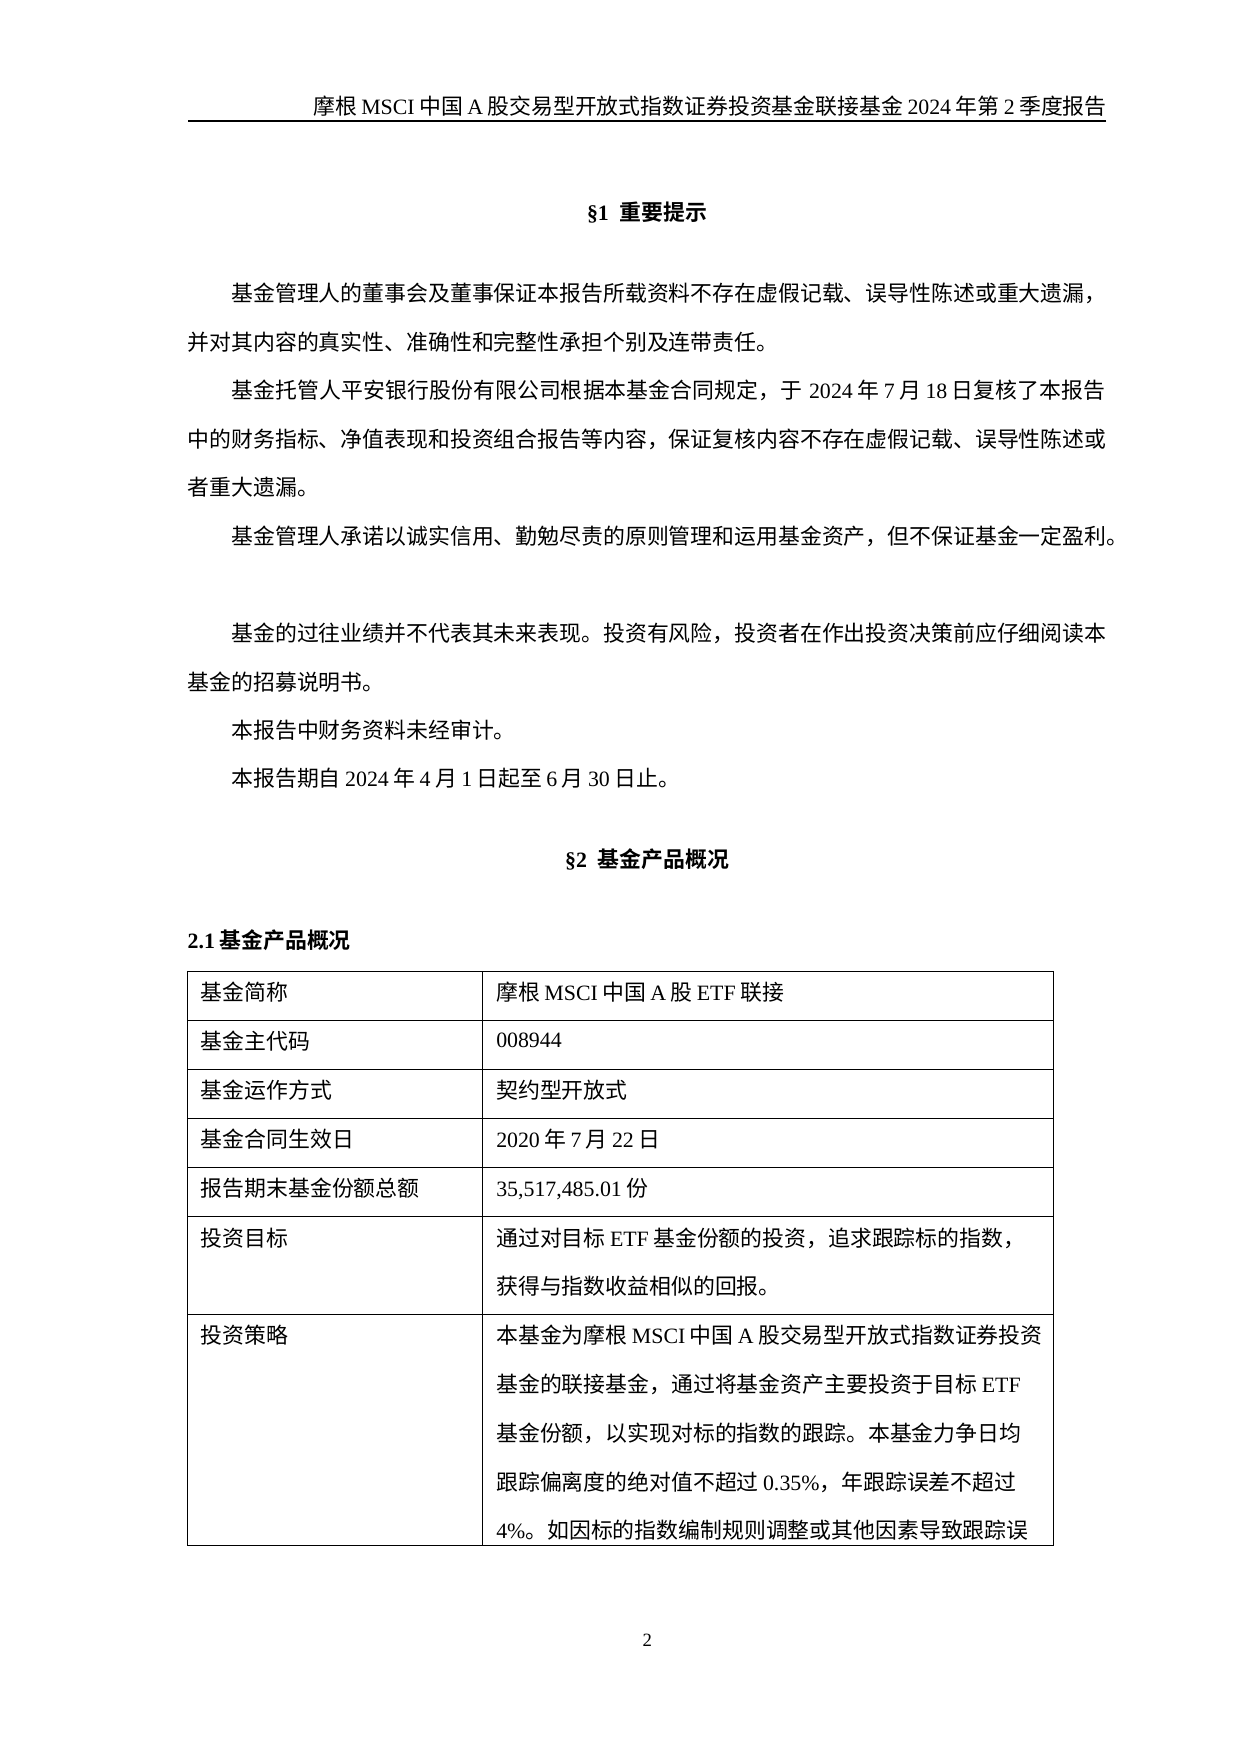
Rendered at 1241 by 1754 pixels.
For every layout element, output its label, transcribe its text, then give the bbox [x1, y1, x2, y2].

text 基金管理人的董事会及董事保证本报告所载资料不存在虚假记载、误导性陈述或重大遗漏，并对其内容的真实性、准确性和完整性承担个别及连带责任。 [187, 275, 1106, 357]
table_cell 报告期末基金份额总额 [188, 1168, 482, 1216]
table_cell 基金运作方式 [188, 1070, 482, 1118]
table_cell 35,517,485.01份 [483, 1168, 1053, 1216]
subtitle §2 基金产品概况 [187, 842, 1106, 874]
text 基金托管人平安银行股份有限公司根据本基金合同规定，于2024年7月18日复核了本报告中的财务指标、净值表现和投资组合报告等内容，保证复核内容不存在虚假记载、误导性陈述或者重大遗漏。 [187, 372, 1106, 502]
table_cell 基金主代码 [188, 1021, 482, 1069]
text 基金管理人承诺以诚实信用、勤勉尽责的原则管理和运用基金资产，但不保证基金一定盈利。 [187, 518, 1106, 599]
table_cell 通过对目标ETF基金份额的投资，追求跟踪标的指数，获得与指数收益相似的回报。 [483, 1217, 1053, 1314]
table_cell 2020年7月22日 [483, 1119, 1053, 1167]
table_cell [483, 1315, 1053, 1545]
table_header 摩根MSCI中国A股ETF联接 [483, 972, 1053, 1020]
text 基金的过往业绩并不代表其未来表现。投资有风险，投资者在作出投资决策前应仔细阅读本基金的招募说明书。 [187, 615, 1106, 697]
subtitle §1 重要提示 [187, 194, 1106, 227]
table_cell 契约型开放式 [483, 1070, 1053, 1118]
table_cell 投资目标 [188, 1217, 482, 1314]
text 本报告中财务资料未经审计。 [187, 712, 1106, 745]
text 本报告期自2024年4月1日起至6月30日止。 [187, 761, 1106, 793]
table_cell 投资策略 [188, 1315, 482, 1545]
table_cell 基金合同生效日 [188, 1119, 482, 1167]
table_cell 008944 [483, 1021, 1053, 1069]
subtitle 2.1基金产品概况 [187, 922, 1106, 955]
table_header 基金简称 [188, 972, 482, 1020]
